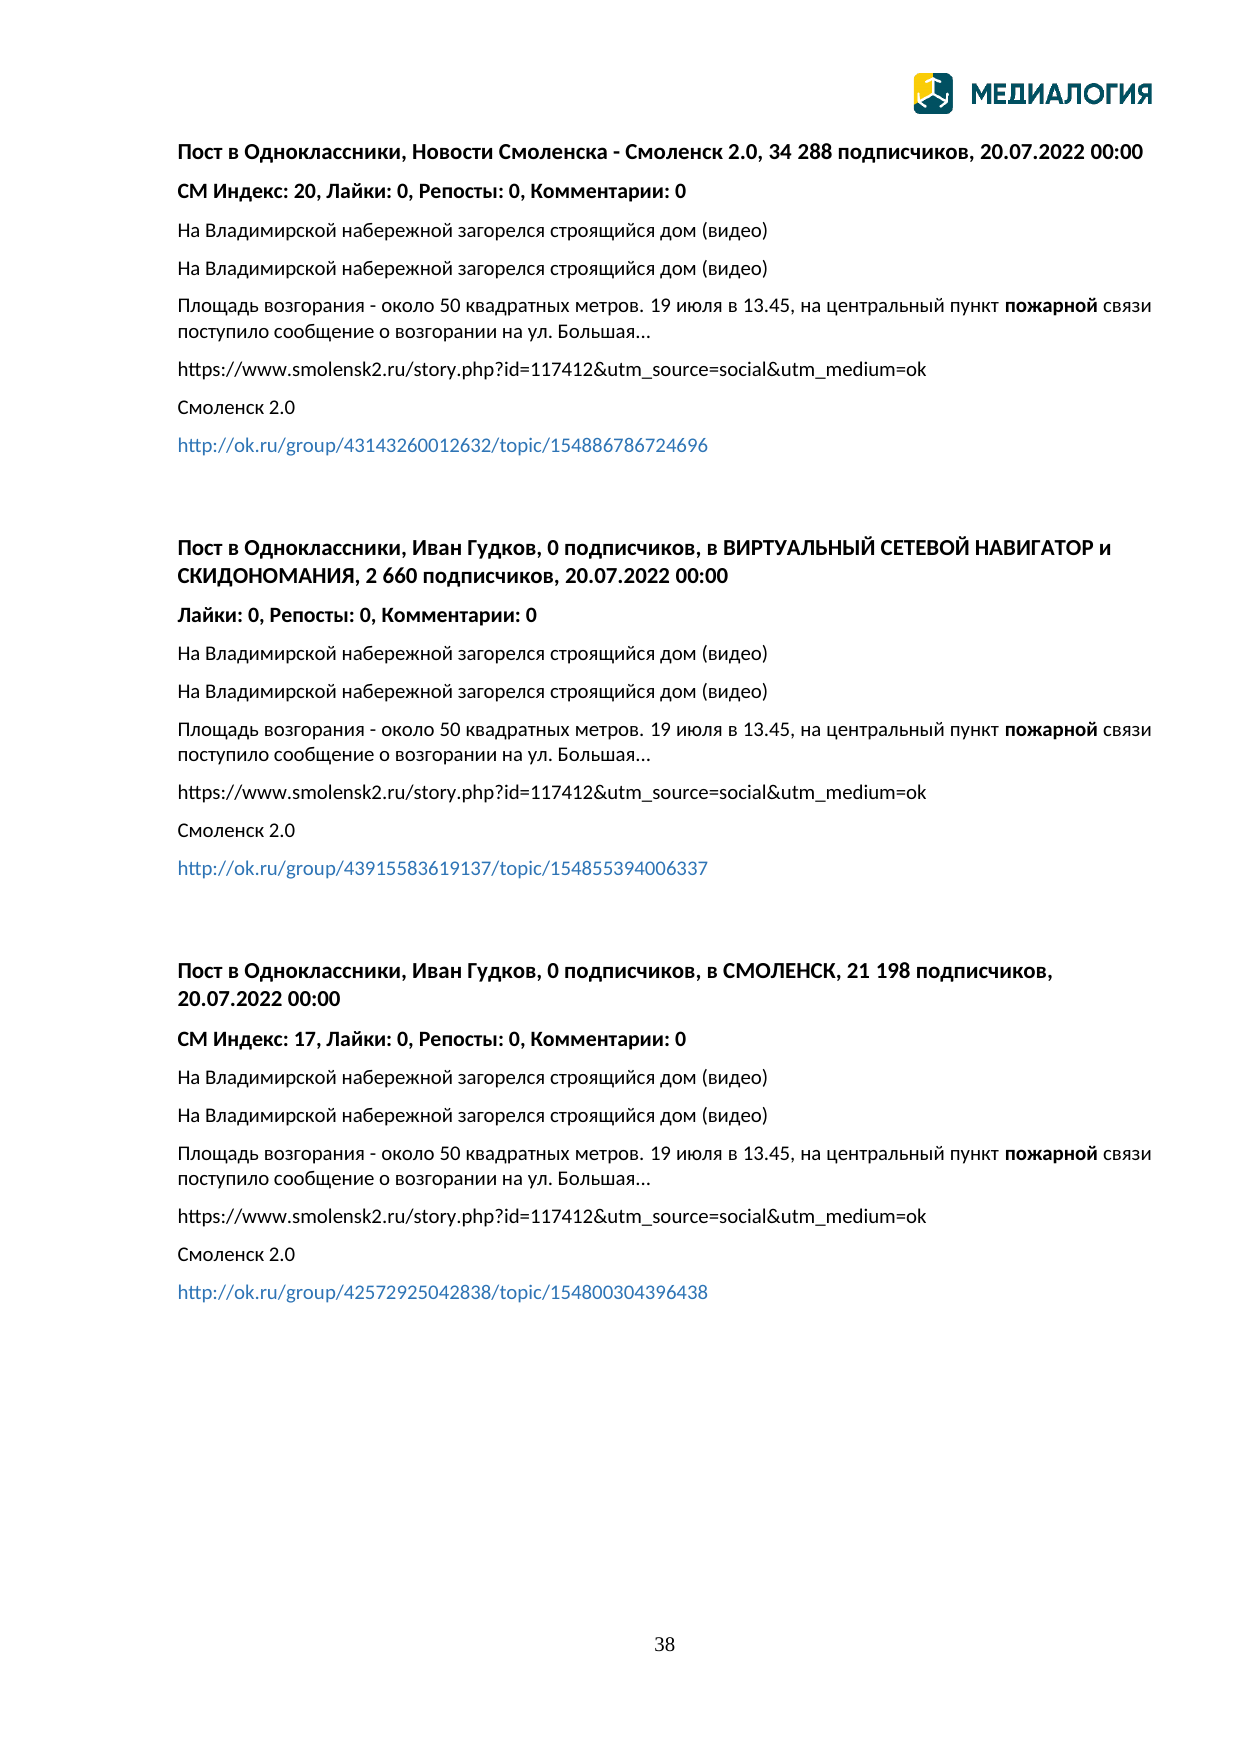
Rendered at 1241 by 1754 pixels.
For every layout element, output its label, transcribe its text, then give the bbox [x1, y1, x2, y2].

text Лайки: 0, Репосты: 0, Комментарии: 0 [177, 601, 1152, 628]
text Площадь возгорания - около 50 квадратных метров. 19 июля в 13.45, на центральный пункт пожарной связи поступило сообщение о возгорании на ул. Большая... [177, 716, 1152, 767]
text Пост в Одноклассники, Новости Смоленска - Смоленск 2.0, 34 288 подписчиков, 20.07.2022 00:00 [177, 137, 1152, 165]
text На Владимирской набережной загорелся строящийся дом (видео) [177, 640, 1152, 666]
text http://ok.ru/group/43915583619137/topic/154855394006337 [177, 855, 1152, 881]
text Площадь возгорания - около 50 квадратных метров. 19 июля в 13.45, на центральный пункт пожарной связи поступило сообщение о возгорании на ул. Большая... [177, 1140, 1152, 1191]
text Смоленск 2.0 [177, 1241, 1152, 1266]
text https://www.smolensk2.ru/story.php?id=117412&utm_source=social&utm_medium=ok [177, 779, 1152, 805]
text На Владимирской набережной загорелся строящийся дом (видео) [177, 217, 1152, 242]
text Площадь возгорания - около 50 квадратных метров. 19 июля в 13.45, на центральный пункт пожарной связи поступило сообщение о возгорании на ул. Большая... [177, 293, 1152, 343]
text http://ok.ru/group/42572925042838/topic/154800304396438 [177, 1279, 1152, 1304]
text На Владимирской набережной загорелся строящийся дом (видео) [177, 1102, 1152, 1127]
picture [913, 73, 1152, 114]
text https://www.smolensk2.ru/story.php?id=117412&utm_source=social&utm_medium=ok [177, 1203, 1152, 1228]
text На Владимирской набережной загорелся строящийся дом (видео) [177, 1064, 1152, 1089]
text На Владимирской набережной загорелся строящийся дом (видео) [177, 255, 1152, 280]
text Пост в Одноклассники, Иван Гудков, 0 подписчиков, в СМОЛЕНСК, 21 198 подписчиков, 20.07.2022 00:00 [177, 956, 1152, 1012]
text https://www.smolensk2.ru/story.php?id=117412&utm_source=social&utm_medium=ok [177, 356, 1152, 381]
text На Владимирской набережной загорелся строящийся дом (видео) [177, 678, 1152, 704]
text Пост в Одноклассники, Иван Гудков, 0 подписчиков, в ВИРТУАЛЬНЫЙ СЕТЕВОЙ НАВИГАТОР и СКИДОНОМАНИЯ, 2 660 подписчиков, 20.07.2022 00:00 [177, 533, 1152, 589]
text Смоленск 2.0 [177, 817, 1152, 843]
text СМ Индекс: 17, Лайки: 0, Репосты: 0, Комментарии: 0 [177, 1025, 1152, 1051]
text Смоленск 2.0 [177, 394, 1152, 419]
text http://ok.ru/group/43143260012632/topic/154886786724696 [177, 432, 1152, 457]
text СМ Индекс: 20, Лайки: 0, Репосты: 0, Комментарии: 0 [177, 178, 1152, 204]
